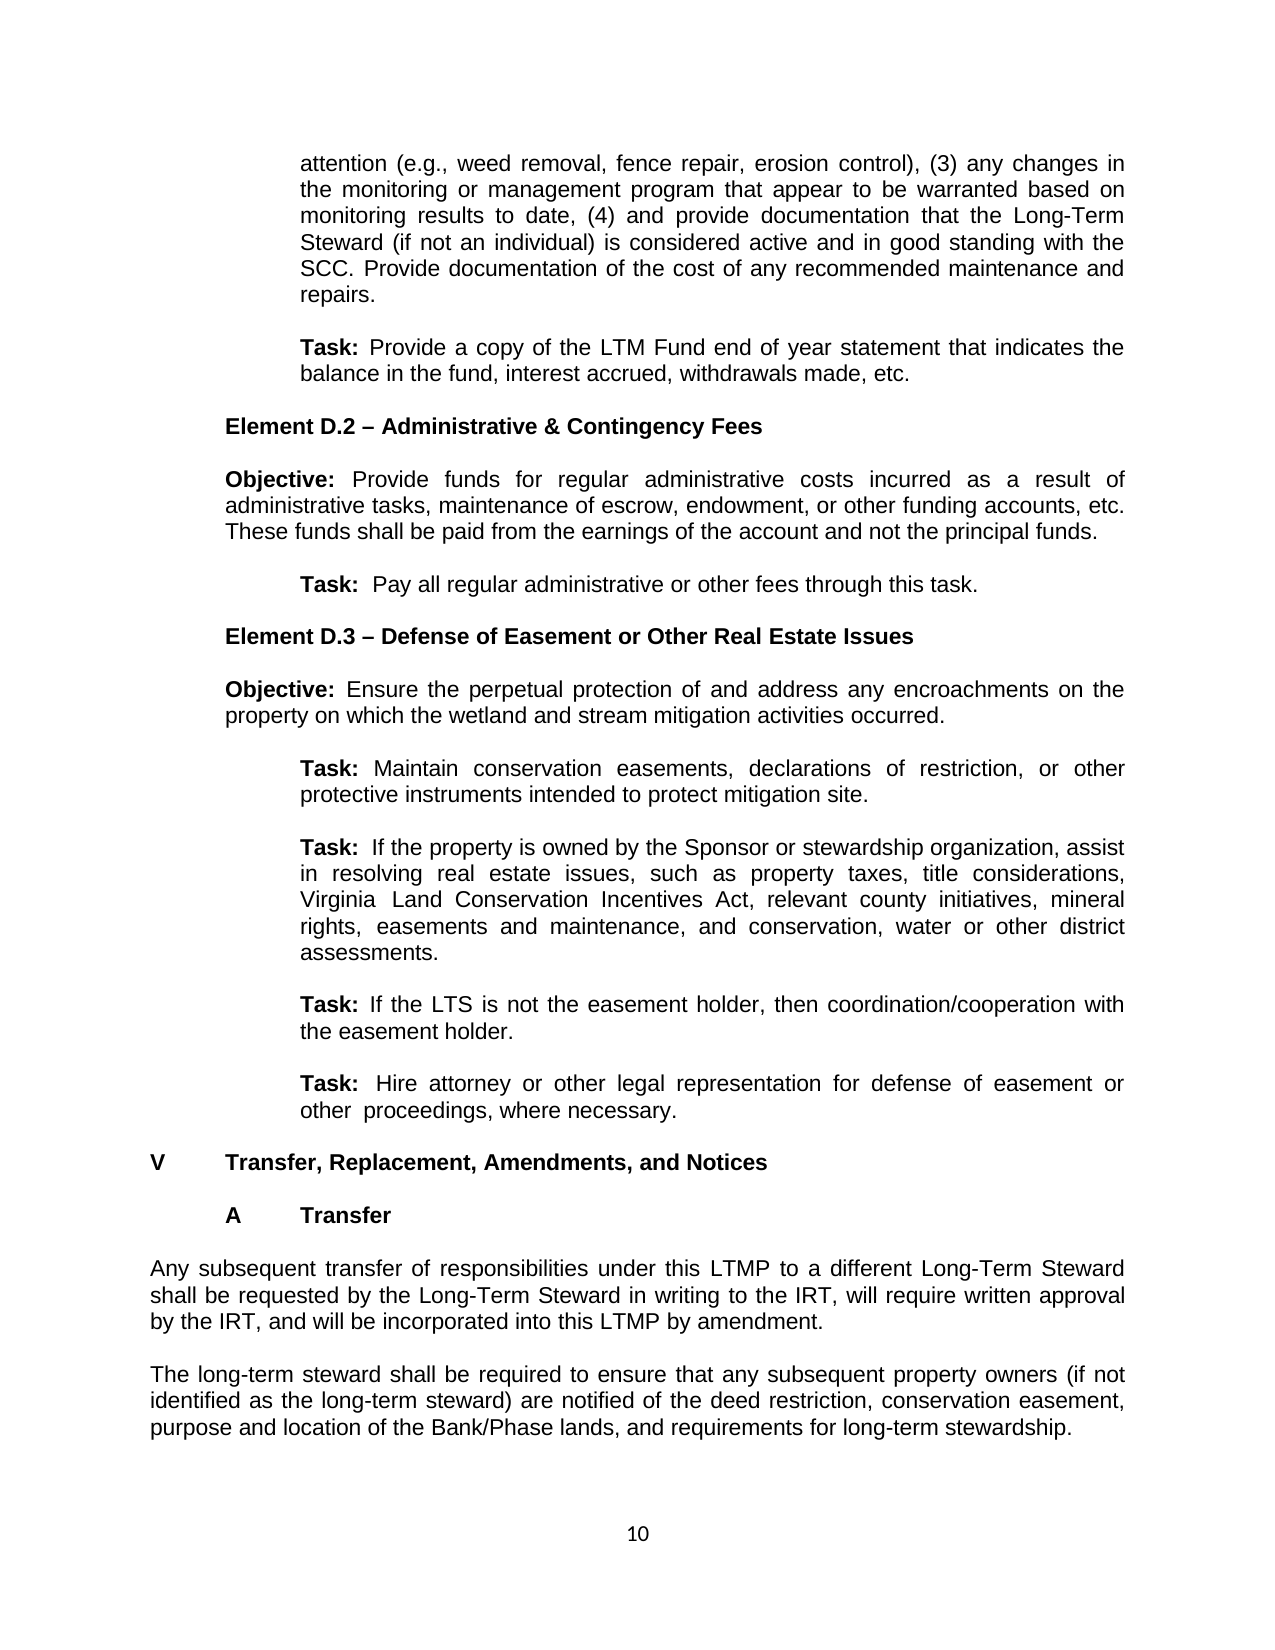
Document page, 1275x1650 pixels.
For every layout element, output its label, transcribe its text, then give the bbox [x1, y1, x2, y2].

text Objective: Provide funds for regular administrative costs incurred as a result of administrative tasks, maintenance of escrow, endowment, or other funding accounts, etc. These funds shall be paid from the earnings of the account and not the principal funds. [225, 466, 1125, 544]
text Task: If the LTS is not the easement holder, then coordination/cooperation with the easement holder. [300, 991, 1125, 1044]
text Task: Pay all regular administrative or other fees through this task. [300, 571, 1137, 597]
text The long-term steward shall be required to ensure that any subsequent property owners (if not identified as the long-term steward) are notified of the deed restriction, conservation easement, purpose and location of the Bank/Phase lands, and requirements for long-term stewardship. [150, 1361, 1125, 1440]
subtitle Element D.2 – Administrative & Contingency Fees [225, 413, 1137, 439]
text Task: Hire attorney or other legal representation for defense of easement or other proceedings, where necessary. [300, 1070, 1125, 1123]
text attention (e.g., weed removal, fence repair, erosion control), (3) any changes in the monitoring or management program that appear to be warranted based on monitoring results to date, (4) and provide documentation that the Long-Term Steward (if not an individual) is considered active and in good standing with the SCC. Provide documentation of the cost of any recommended maintenance and repairs. [300, 150, 1125, 308]
subtitle Transfer, Replacement, Amendments, and Notices A Transfer [150, 1149, 773, 1228]
text Task: Provide a copy of the LTM Fund end of year statement that indicates the balance in the fund, interest accrued, withdrawals made, etc. [300, 334, 1125, 387]
text Any subsequent transfer of responsibilities under this LTMP to a different Long-Term Steward shall be requested by the Long-Term Steward in writing to the IRT, will require written approval by the IRT, and will be incorporated into this LTMP by amendment. [150, 1255, 1126, 1334]
subtitle Element D.3 – Defense of Easement or Other Real Estate Issues [225, 623, 1137, 649]
text Task: Maintain conservation easements, declarations of restriction, or other protective instruments intended to protect mitigation site. [300, 754, 1125, 807]
text Task: If the property is owned by the Sponsor or stewardship organization, assist in resolving real estate issues, such as property taxes, title considerations, Virginia Land Conservation Incentives Act, relevant county initiatives, mineral rights, easements and maintenance, and conservation, water or other district assessments. [300, 833, 1125, 965]
text Objective: Ensure the perpetual protection of and address any encroachments on the property on which the wetland and stream mitigation activities occurred. [225, 676, 1125, 729]
